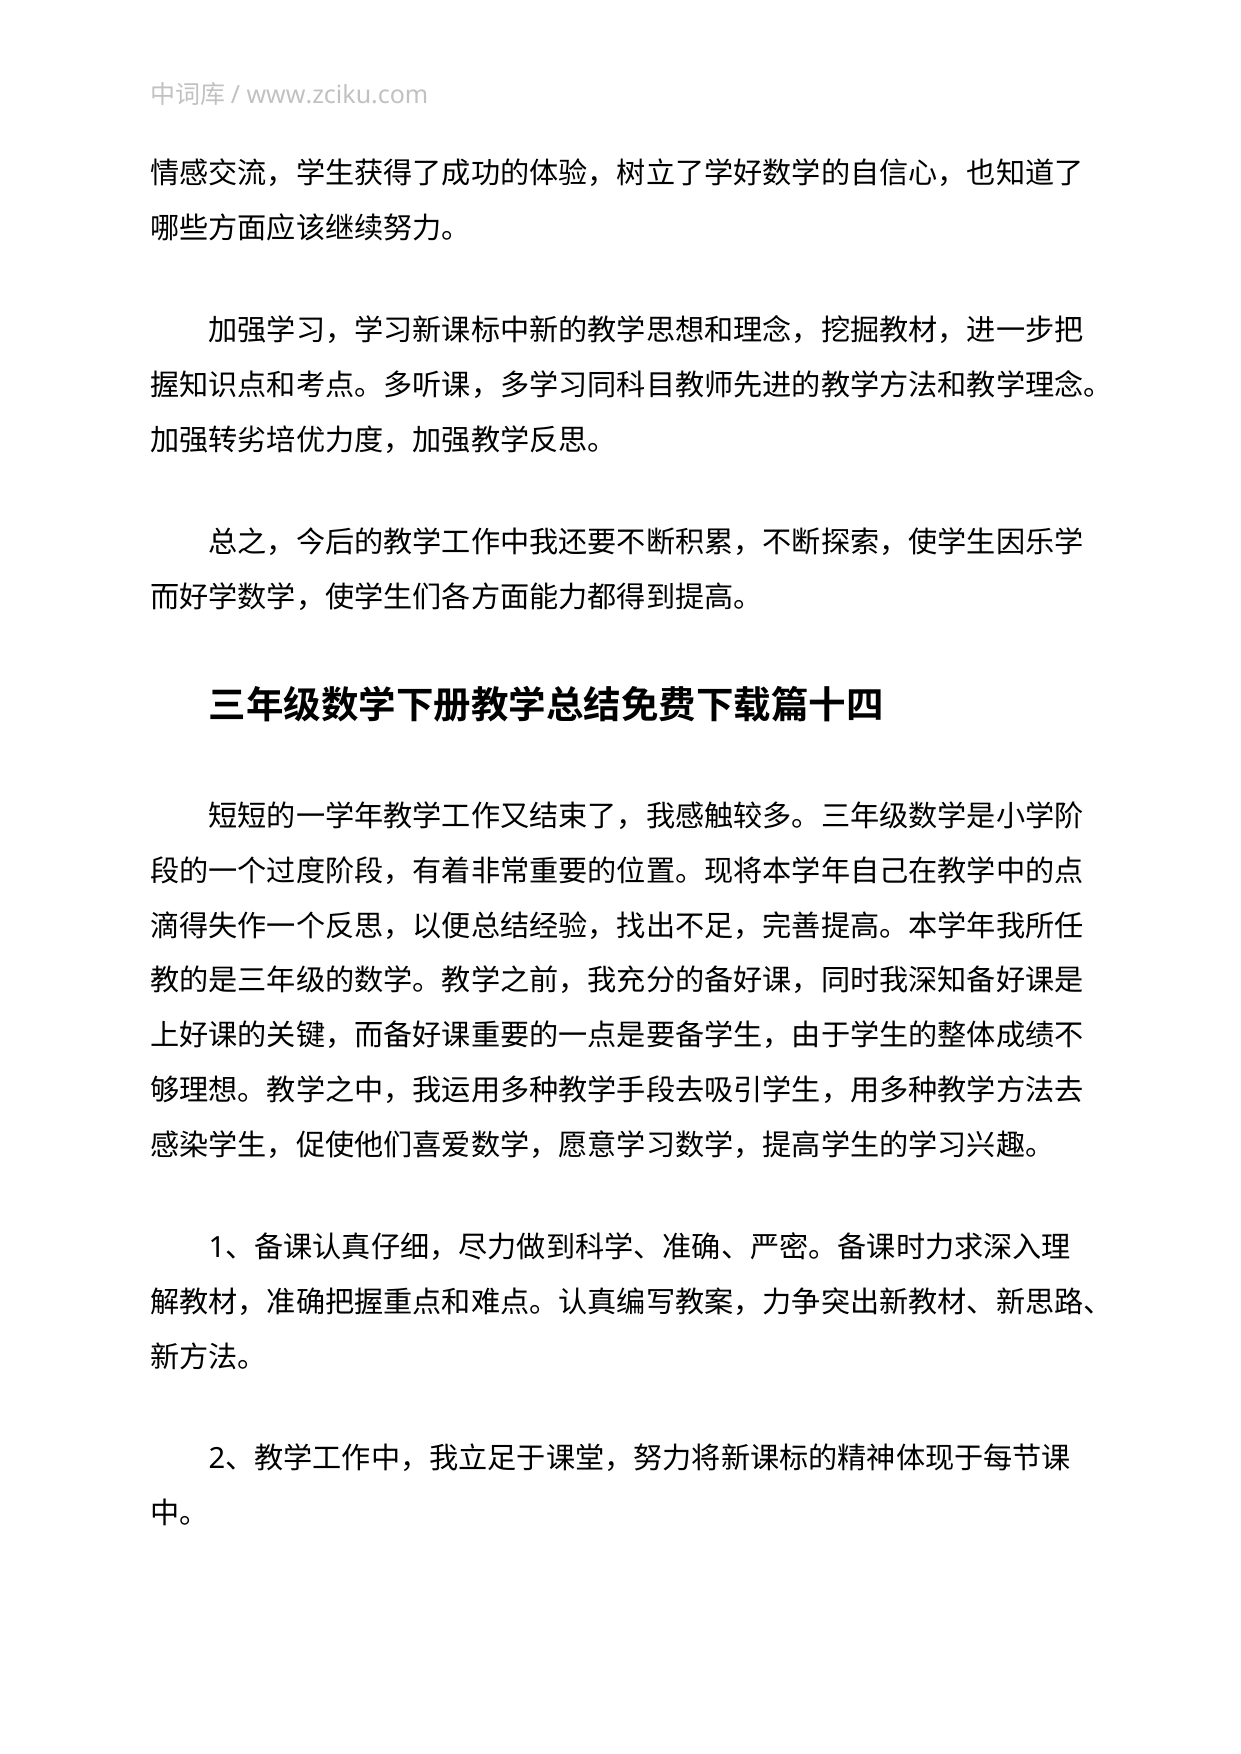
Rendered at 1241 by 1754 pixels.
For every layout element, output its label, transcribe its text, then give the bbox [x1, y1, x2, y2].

text 2、教学工作中，我立足于课堂，努力将新课标的精神体现于每节课中。 [150, 1435, 1090, 1532]
text 总之，今后的教学工作中我还要不断积累，不断探索，使学生因乐学而好学数学，使学生们各方面能力都得到提高。 [150, 518, 1090, 615]
text 三年级数学下册教学总结免费下载篇十四 [150, 675, 1090, 729]
text 短短的一学年教学工作又结束了，我感触较多。三年级数学是小学阶段的一个过度阶段，有着非常重要的位置。现将本学年自己在教学中的点滴得失作一个反思，以便总结经验，找出不足，完善提高。本学年我所任教的是三年级的数学。教学之前，我充分的备好课，同时我深知备好课是上好课的关键，而备好课重要的一点是要备学生，由于学生的整体成绩不够理想。教学之中，我运用多种教学手段去吸引学生，用多种教学方法去感染学生，促使他们喜爱数学，愿意学习数学，提高学生的学习兴趣。 [150, 792, 1090, 1164]
text 1、备课认真仔细，尽力做到科学、准确、严密。备课时力求深入理解教材，准确把握重点和难点。认真编写教案，力争突出新教材、新思路、新方法。 [150, 1223, 1090, 1376]
text 加强学习，学习新课标中新的教学思想和理念，挖掘教材，进一步把握知识点和考点。多听课，多学习同科目教师先进的教学方法和教学理念。加强转劣培优力度，加强教学反思。 [150, 307, 1090, 459]
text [150, 150, 1090, 247]
